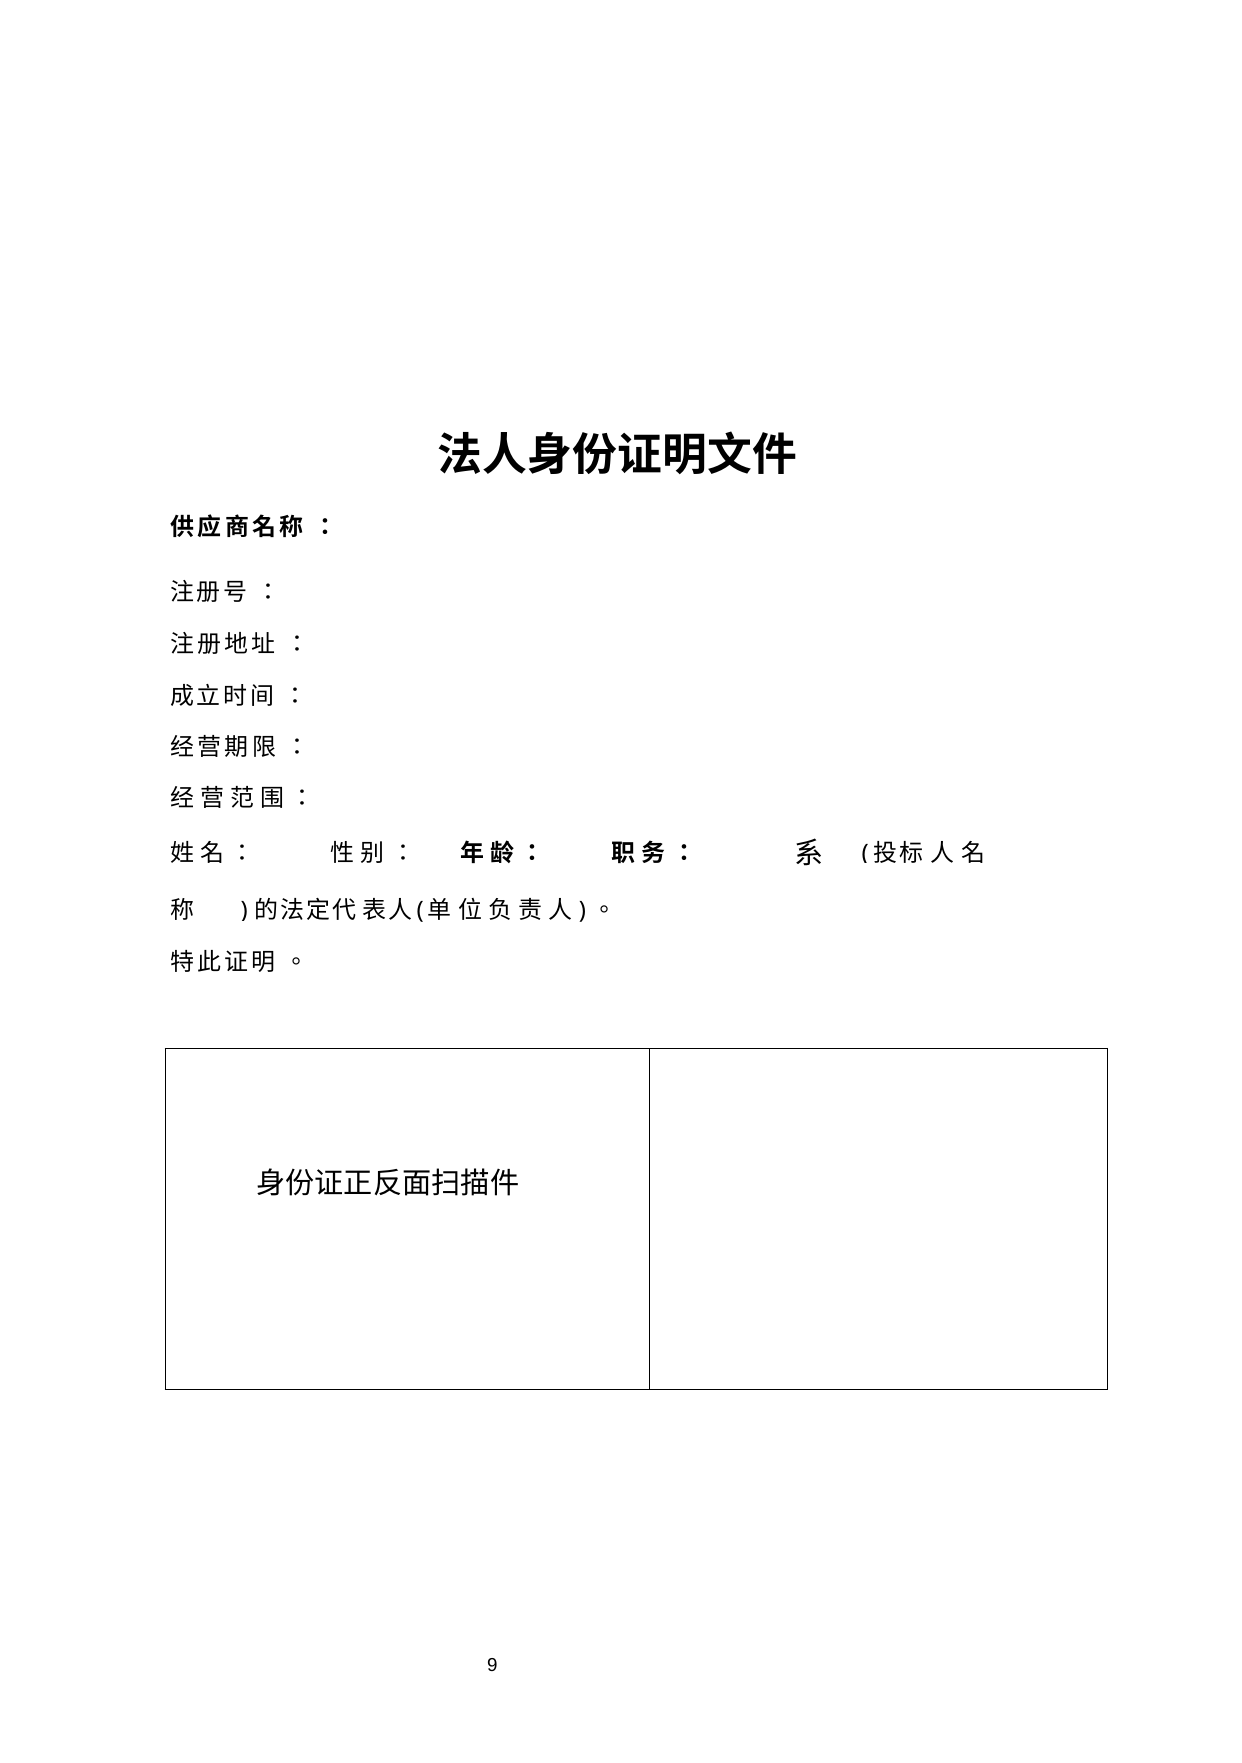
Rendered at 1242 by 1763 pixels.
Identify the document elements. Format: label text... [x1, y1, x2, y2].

text 注册号 ： [170, 576, 1109, 607]
text 供应商名称 ： [170, 512, 1109, 542]
text 成立时间 ： [170, 681, 1109, 711]
text 经营期限 ： [170, 732, 1109, 762]
text 特此证明 。 [170, 946, 1109, 976]
text 姓 名 ： 性 别 ： 年 龄 ： 职 务 ： 系 ( 投 标 人 名 称 ) 的 法 定 代 表 人 ( 单 位 负 责 人 ) 。 [170, 830, 1008, 926]
table_header 身份证正反面扫描件 [166, 1049, 649, 1388]
table_header [650, 1049, 1107, 1388]
text 法人身份证明文件 [437, 425, 1109, 481]
text 注册地址 ： [170, 628, 1109, 659]
text 经 营 范 围 ： [170, 783, 1109, 813]
